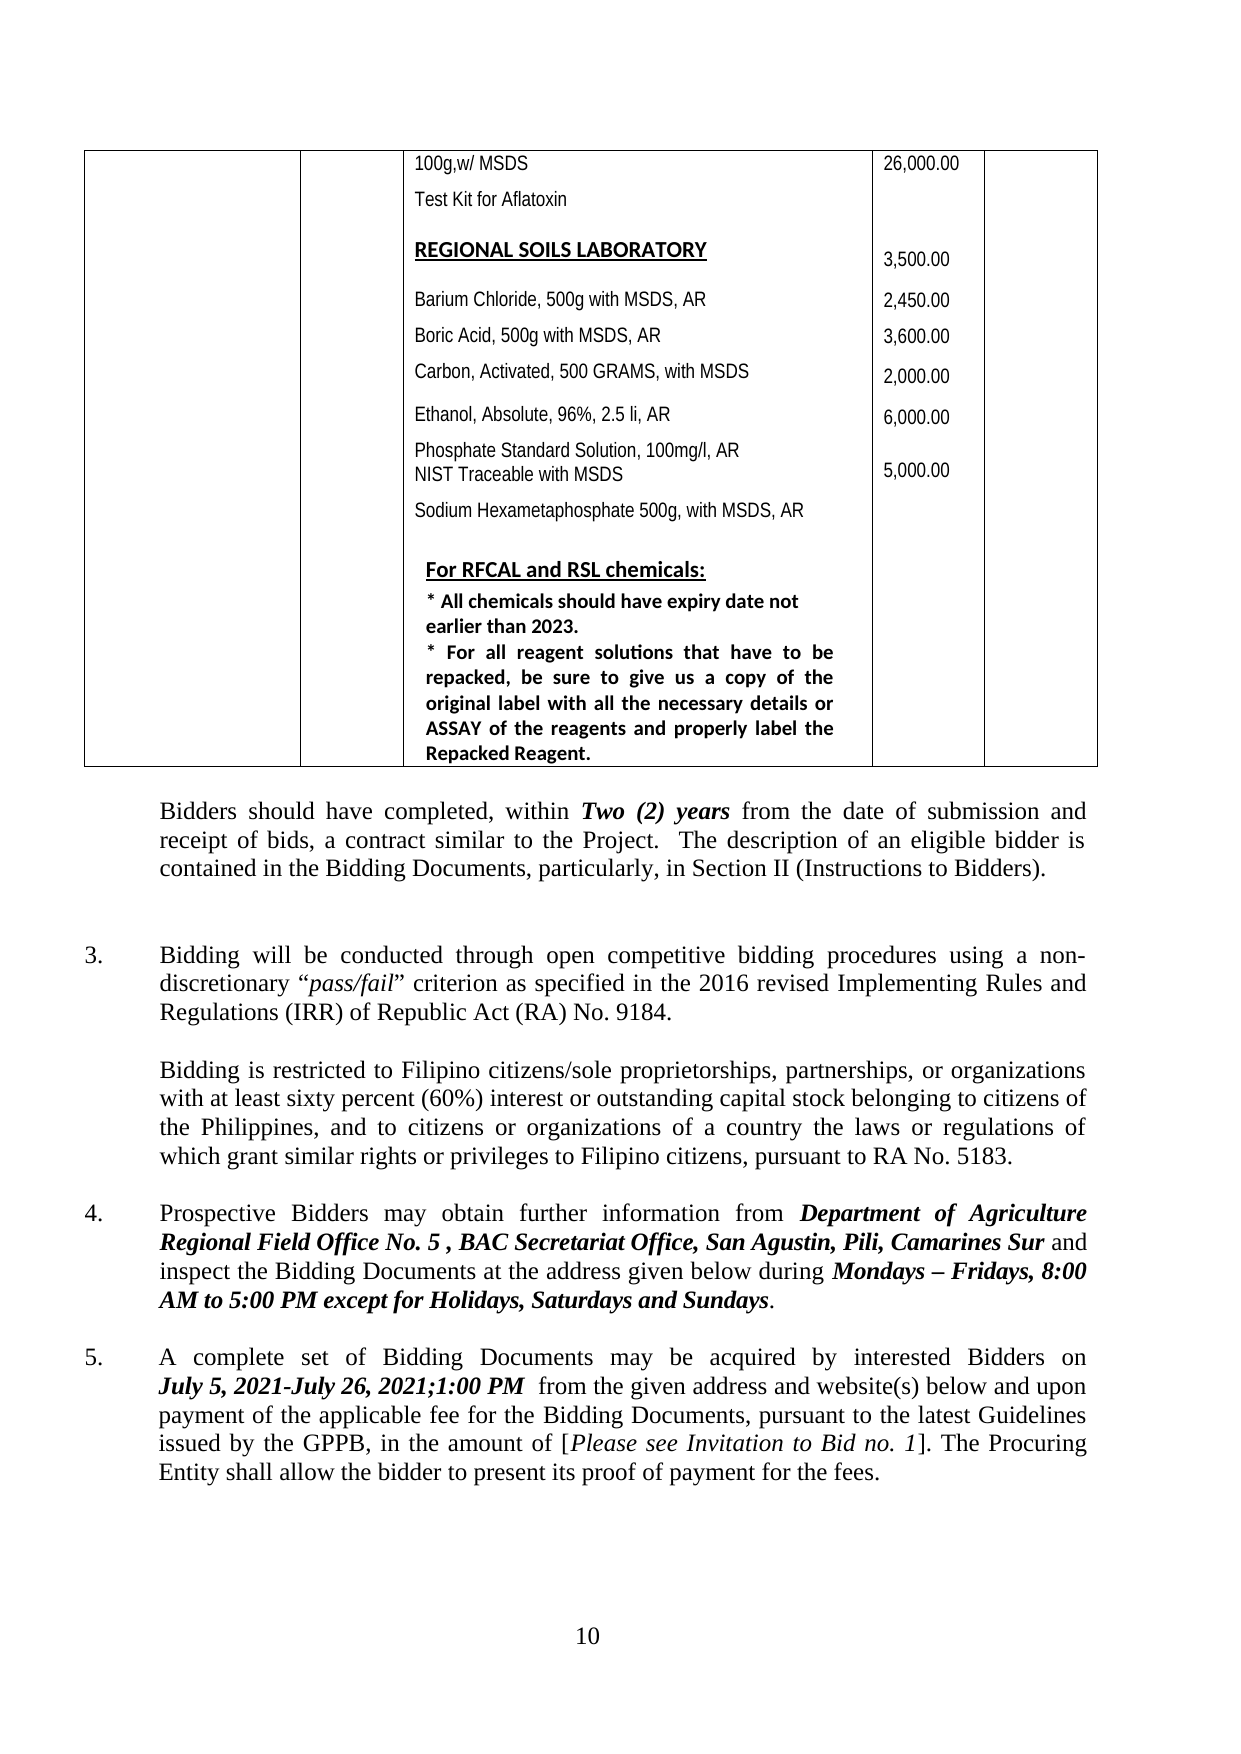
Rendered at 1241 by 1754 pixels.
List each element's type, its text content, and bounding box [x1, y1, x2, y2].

text Bidders should have completed, within Two (2) years from the date of submission and receipt of bids, a contract similar to the Project. The description of an eligible bidder is contained in the Bidding Documents, particularly, in Section II (Instructions to Bidders). [159, 796, 1087, 882]
list Bidding will be conducted through open competitive bidding procedures using a non-discretionary “pass/fail” criterion as specified in the 2016 revised Implementing Rules and Regulations (IRR) of Republic Act (RA) No. 9184. [84, 940, 1087, 1026]
text Bidding is restricted to Filipino citizens/sole proprietorships, partnerships, or organizations with at least sixty percent (60%) interest or outstanding capital stock belonging to citizens of the Philippines, and to citizens or organizations of a country the laws or regulations of which grant similar rights or privileges to Filipino citizens, pursuant to RA No. 5183. [159, 1055, 1087, 1170]
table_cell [404, 151, 872, 766]
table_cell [985, 151, 1097, 766]
list Prospective Bidders may obtain further information from Department of Agriculture Regional Field Office No. 5 , BAC Secretariat Office, San Agustin, Pili, Camarines Sur and inspect the Bidding Documents at the address given below during Mondays – Fridays, 8:00 AM to 5:00 PM except for Holidays, Saturdays and Sundays. [84, 1198, 1087, 1313]
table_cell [85, 151, 300, 766]
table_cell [301, 151, 403, 766]
list A complete set of Bidding Documents may be acquired by interested Bidders on July 5, 2021-July 26, 2021;1:00 PM from the given address and website(s) below and upon payment of the applicable fee for the Bidding Documents, pursuant to the latest Guidelines issued by the GPPB, in the amount of [Please see Invitation to Bid no. 1]. The Procuring Entity shall allow the bidder to present its proof of payment for the fees. [84, 1342, 1087, 1486]
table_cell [873, 151, 984, 766]
